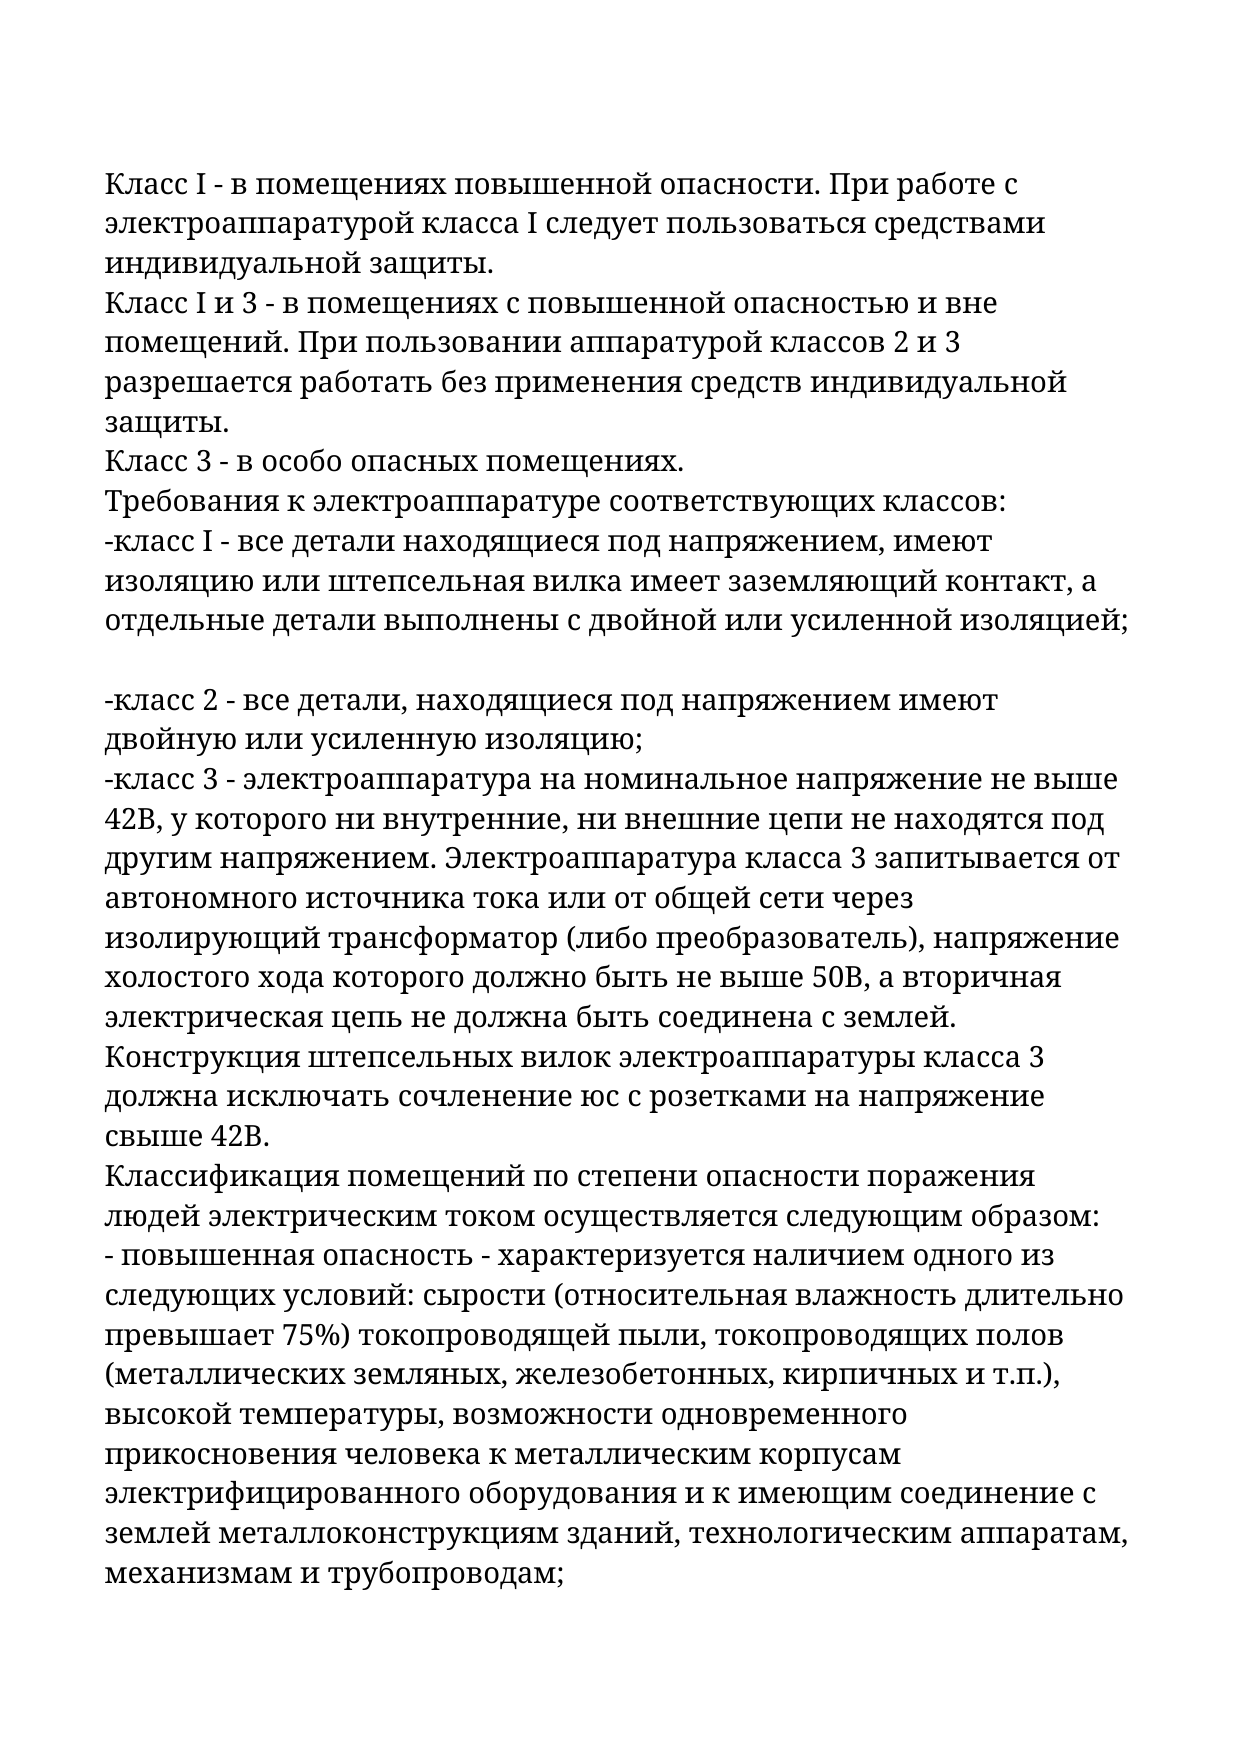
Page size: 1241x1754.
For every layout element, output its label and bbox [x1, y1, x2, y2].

table_cell [89, 118, 1152, 1607]
